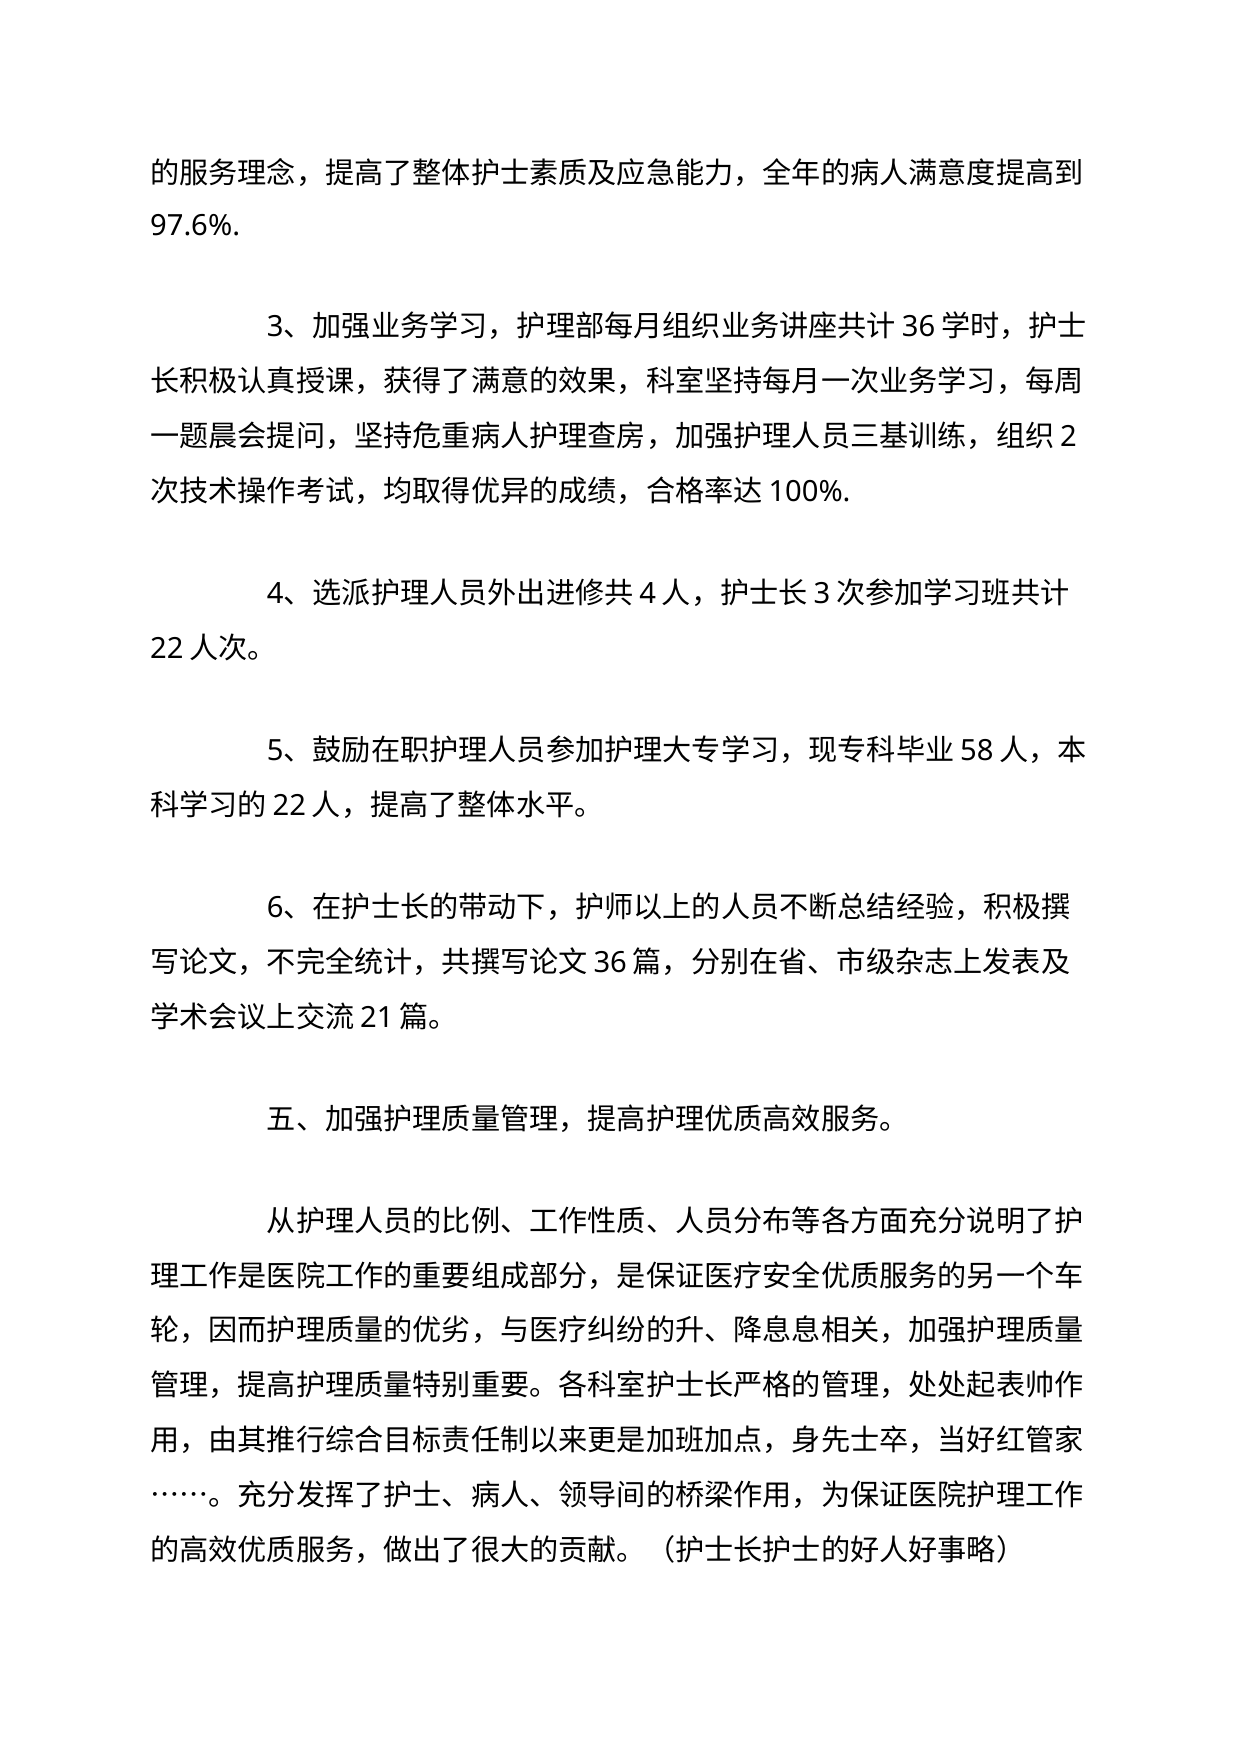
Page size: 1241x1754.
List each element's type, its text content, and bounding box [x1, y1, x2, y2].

text 3、加强业务学习，护理部每月组织业务讲座共计36学时，护士长积极认真授课，获得了满意的效果，科室坚持每月一次业务学习，每周一题晨会提问，坚持危重病人护理查房，加强护理人员三基训练，组织2次技术操作考试，均取得优异的成绩，合格率达100%. [150, 303, 1090, 510]
text 从护理人员的比例、工作性质、人员分布等各方面充分说明了护理工作是医院工作的重要组成部分，是保证医疗安全优质服务的另一个车轮，因而护理质量的优劣，与医疗纠纷的升、降息息相关，加强护理质量管理，提高护理质量特别重要。各科室护士长严格的管理，处处起表帅作用，由其推行综合目标责任制以来更是加班加点，身先士卒，当好红管家……。充分发挥了护士、病人、领导间的桥梁作用，为保证医院护理工作的高效优质服务，做出了很大的贡献。（护士长护士的好人好事略） [150, 1197, 1090, 1569]
text 5、鼓励在职护理人员参加护理大专学习，现专科毕业58人，本科学习的22人，提高了整体水平。 [150, 726, 1090, 824]
text 6、在护士长的带动下，护师以上的人员不断总结经验，积极撰写论文，不完全统计，共撰写论文36篇，分别在省、市级杂志上发表及学术会议上交流21篇。 [150, 883, 1090, 1036]
text 4、选派护理人员外出进修共4人，护士长3次参加学习班共计22人次。 [150, 569, 1090, 667]
text 五、加强护理质量管理，提高护理优质高效服务。 [150, 1095, 1090, 1138]
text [150, 150, 1090, 244]
